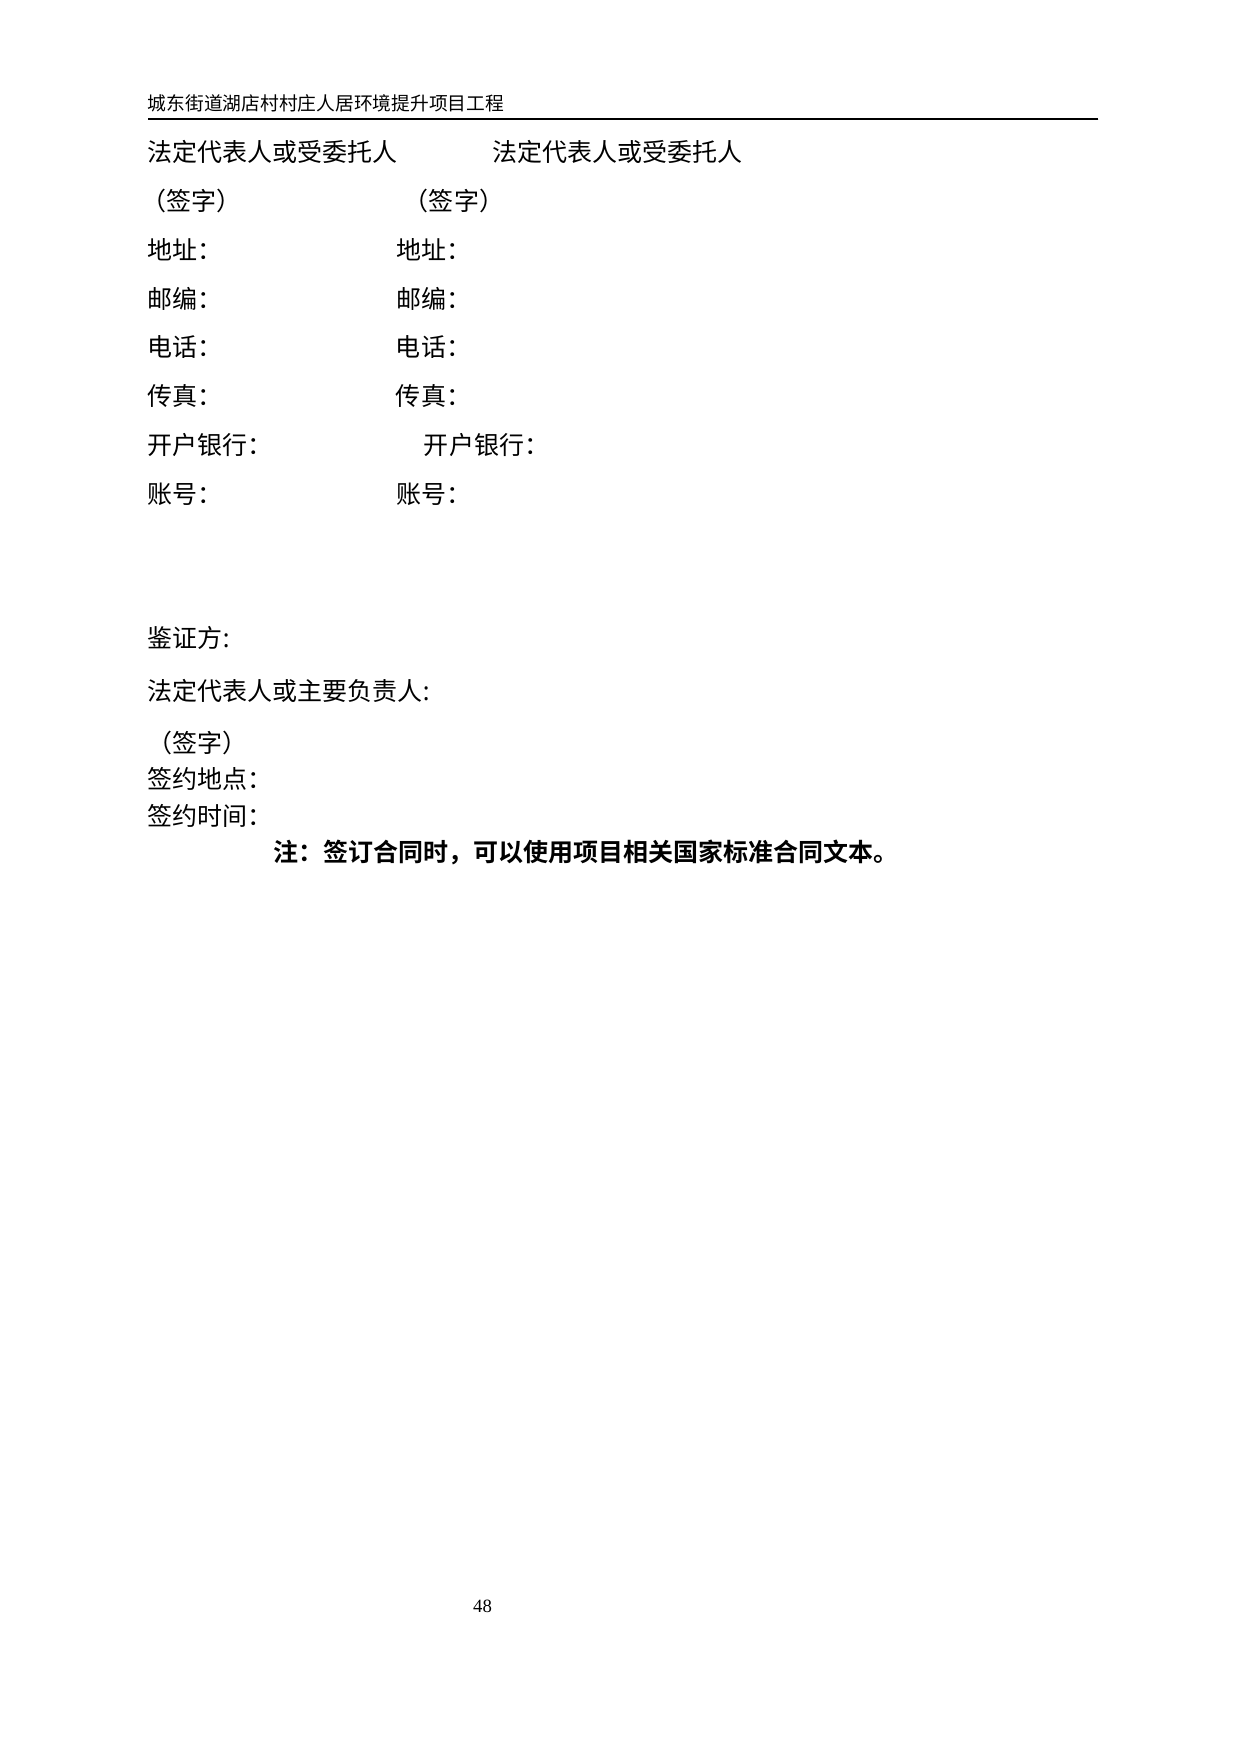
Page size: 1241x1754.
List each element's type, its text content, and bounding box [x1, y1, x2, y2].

text 电话： 电话： [147, 328, 1098, 364]
text 开户银行： 开户银行： [148, 425, 1098, 462]
text 邮编： 邮编： [147, 279, 1098, 315]
text （签字） （签字） [142, 182, 1098, 218]
text 签约地点： [148, 760, 1098, 796]
text 签约时间： [148, 796, 1098, 832]
text 传真： 传真： [147, 377, 1098, 413]
text 法定代表人或受委托人 法定代表人或受委托人 [147, 133, 1098, 169]
text （签字） [148, 723, 1098, 760]
text 鉴证方: [148, 618, 1098, 655]
text 注：签订合同时，可以使用项目相关国家标准合同文本。 [148, 832, 1098, 868]
text 法定代表人或主要负责人: [148, 671, 1098, 707]
text 地址： 地址： [147, 230, 1098, 267]
text 账号： 账号： [147, 474, 1098, 510]
